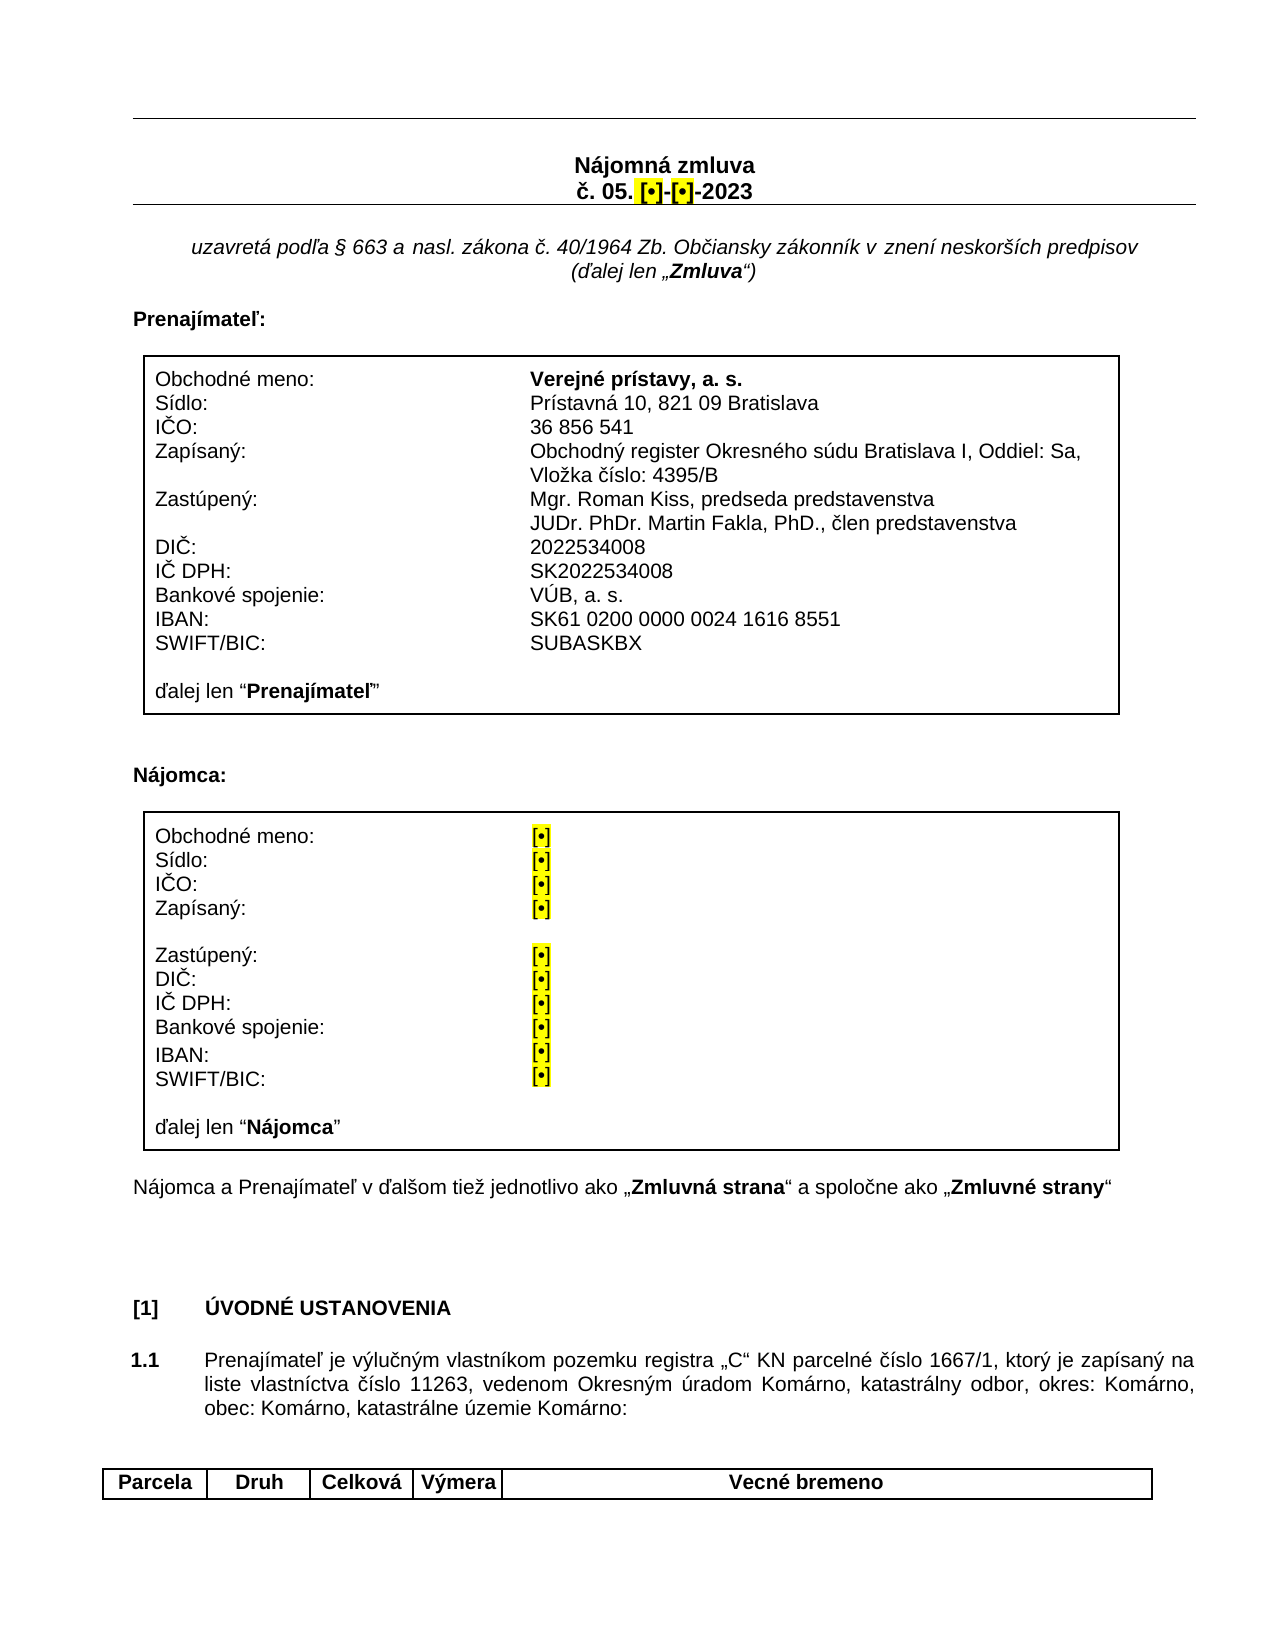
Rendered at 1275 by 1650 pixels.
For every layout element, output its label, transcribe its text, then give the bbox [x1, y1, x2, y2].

table_header [•] [•] [•] [•] [•] [•] [•] [•] [•] [•] [521, 813, 1118, 1149]
table_header Výmera nájmu v m2 [414, 1470, 501, 1498]
text (ďalej len „Zmluva“) [133, 259, 1196, 283]
table_header Celková výmera v m2 [311, 1470, 412, 1498]
text 1.1 Prenajímateľ je výlučným vlastníkom pozemku registra „C“ KN parcelné číslo 1667/1, ktorý je zapísaný na liste vlastníctva číslo 11263, vedenom Okresným úradom Komárno, katastrálny odbor, okres: Komárno, obec: Komárno, katastrálne územie Komárno: [130, 1348, 1196, 1420]
table_header Obchodné meno: Sídlo: IČO: Zapísaný: Zastúpený: DIČ: IČ DPH: Bankové spojenie: IBAN: SWIFT/BIC: ďalej len “Nájomca” [145, 813, 520, 1149]
text Nájomca: [133, 763, 1196, 787]
text uzavretá podľa § 663 a nasl. zákona č. 40/1964 Zb. Občiansky zákonník v znení neskorších predpisov [133, 235, 1196, 259]
text č. 05. [•]-[•]-2023 [133, 178, 634, 204]
table_header Obchodné meno: Verejné prístavy, a. s. Sídlo: Prístavná 10, 821 09 Bratislava IČO: 36 856 541 Zapísaný: Obchodný register Okresného súdu Bratislava I, Oddiel: Sa, Vložka číslo: 4395/B Zastúpený: Mgr. Roman Kiss, predseda predstavenstva JUDr. PhDr. Martin Fakla, PhD., člen predstavenstva DIČ: 2022534008 IČ DPH: SK2022534008 Bankové spojenie: VÚB, a. s. IBAN: SK61 0200 0000 0024 1616 8551 SWIFT/BIC: SUBASKBX ďalej len “Prenajímateľ” [145, 357, 1118, 713]
table_header Druh pozemku [208, 1470, 309, 1498]
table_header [503, 1470, 1151, 1498]
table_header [104, 1470, 206, 1498]
text č. 05. [•]-[•]-2023 [694, 178, 1196, 204]
text [1] ÚVODNÉ USTANOVENIA [133, 1296, 1196, 1320]
text Nájomná zmluva [133, 152, 1196, 178]
text Nájomca a Prenajímateľ v ďalšom tiež jednotlivo ako „Zmluvná strana“ a spoločne ako „Zmluvné strany“ [133, 1175, 1196, 1199]
text Prenajímateľ: [133, 307, 1196, 331]
